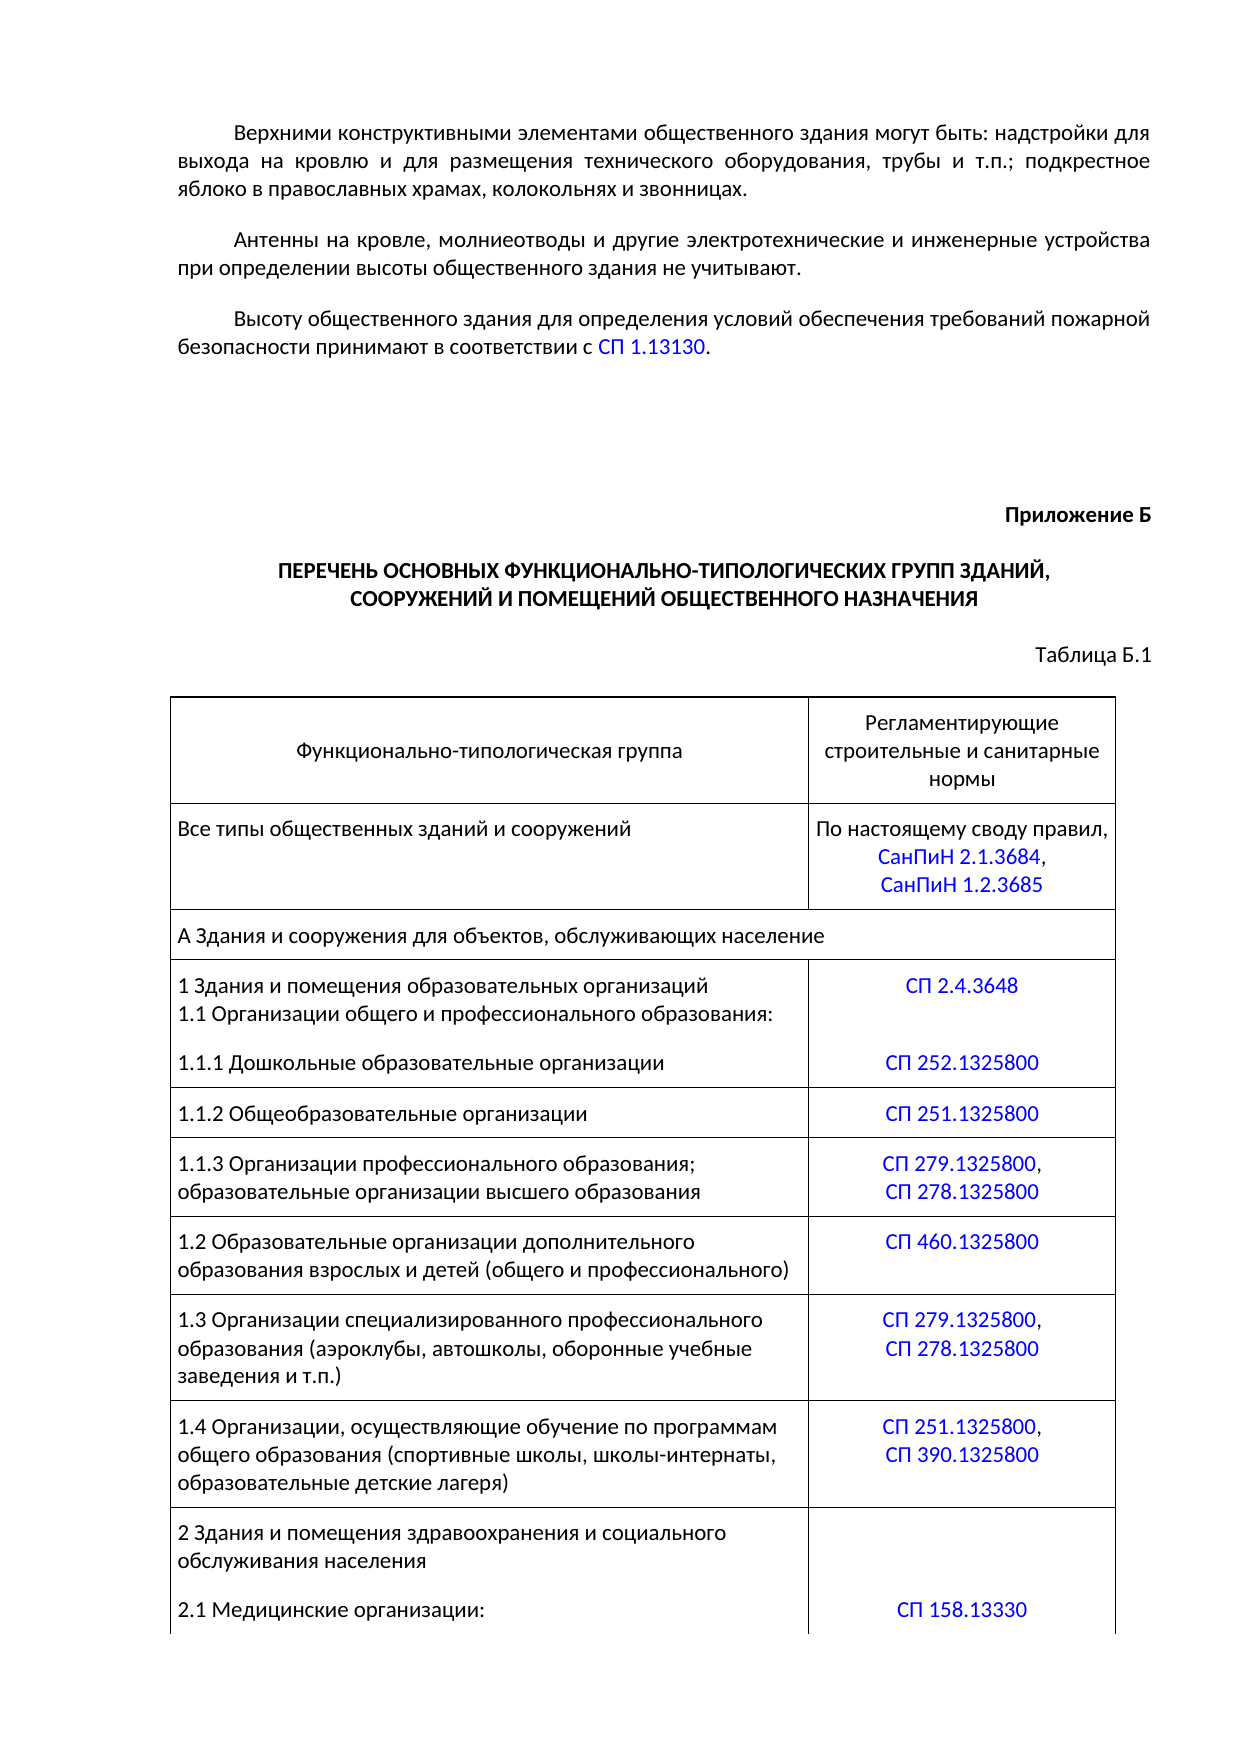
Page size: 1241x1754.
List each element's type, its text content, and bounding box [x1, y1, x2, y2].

table_header Функционально-типологическая группа [171, 698, 808, 803]
table_cell СП 158.13330 [809, 1585, 1115, 1634]
table_cell 1 Здания и помещения образовательных организаций 1.1 Организации общего и профессионального образования: [171, 960, 808, 1038]
table_cell 2.1 Медицинские организации: [171, 1585, 808, 1634]
table_cell СП 460.1325800 [809, 1217, 1115, 1294]
table_cell СП 251.1325800 [809, 1088, 1115, 1137]
table_cell 1.3 Организации специализированного профессионального образования (аэроклубы, автошколы, оборонные учебные заведения и т.п.) [171, 1295, 808, 1400]
table_cell СП 279.1325800, СП 278.1325800 [809, 1295, 1115, 1400]
table_cell 2 Здания и помещения здравоохранения и социального обслуживания населения [171, 1508, 808, 1585]
text Приложение Б [177, 500, 1152, 528]
table_header Регламентирующие строительные и санитарные нормы [809, 698, 1115, 803]
table_cell СП 279.1325800, СП 278.1325800 [809, 1138, 1115, 1216]
table_cell Все типы общественных зданий и сооружений [171, 804, 808, 909]
table_cell 1.1.1 Дошкольные образовательные организации [171, 1038, 808, 1087]
table_cell СП 251.1325800, СП 390.1325800 [809, 1401, 1115, 1507]
table_cell [809, 1508, 1115, 1585]
table_cell 1.1.2 Общеобразовательные организации [171, 1088, 808, 1137]
table_cell СП 252.1325800 [809, 1038, 1115, 1087]
table_cell 1.4 Организации, осуществляющие обучение по программам общего образования (спортивные школы, школы-интернаты, образовательные детские лагеря) [171, 1401, 808, 1507]
title ПЕРЕЧЕНЬ ОСНОВНЫХ ФУНКЦИОНАЛЬНО-ТИПОЛОГИЧЕСКИХ ГРУПП ЗДАНИЙ, [177, 556, 1152, 584]
title СООРУЖЕНИЙ И ПОМЕЩЕНИЙ ОБЩЕСТВЕННОГО НАЗНАЧЕНИЯ [177, 584, 1152, 612]
table_cell 1.1.3 Организации профессионального образования; образовательные организации высшего образования [171, 1138, 808, 1216]
text Таблица Б.1 [177, 640, 1152, 668]
text Антенны на кровле, молниеотводы и другие электротехнические и инженерные устройства при определении высоты общественного здания не учитывают. [177, 225, 1152, 281]
table_cell 1.2 Образовательные организации дополнительного образования взрослых и детей (общего и профессионального) [171, 1217, 808, 1294]
text Высоту общественного здания для определения условий обеспечения требований пожарной безопасности принимают в соответствии с СП 1.13130. [177, 304, 1152, 360]
text Верхними конструктивными элементами общественного здания могут быть: надстройки для выхода на кровлю и для размещения технического оборудования, трубы и т.п.; подкрестное яблоко в православных храмах, колокольнях и звонницах. [177, 118, 1152, 202]
table_cell СП 2.4.3648 [809, 960, 1115, 1038]
table_cell А Здания и сооружения для объектов, обслуживающих население [171, 910, 1115, 959]
table_cell По настоящему своду правил, СанПиН 2.1.3684, СанПиН 1.2.3685 [809, 804, 1115, 909]
